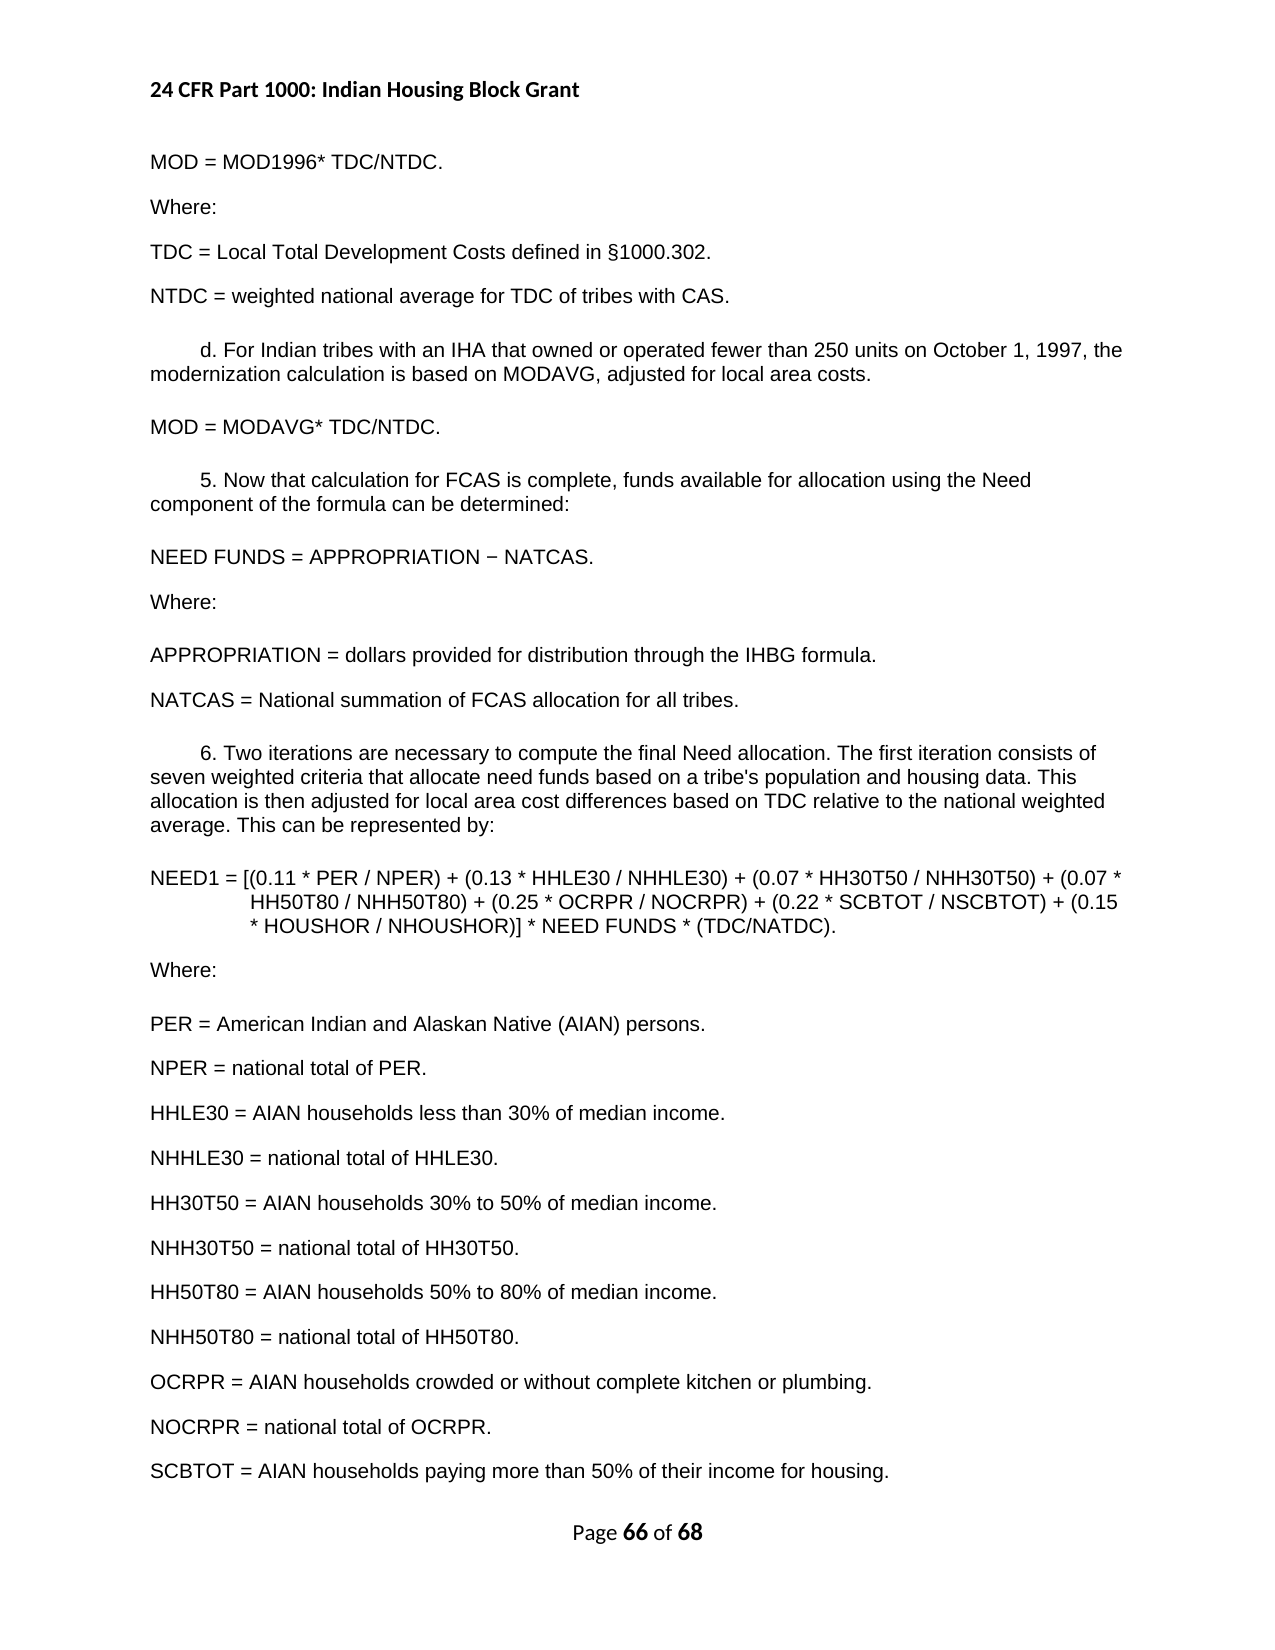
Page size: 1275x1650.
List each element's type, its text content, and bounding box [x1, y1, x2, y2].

text APPROPRIATION = dollars provided for distribution through the IHBG formula. [150, 643, 1125, 667]
text MOD = MOD1996* TDC/NTDC. [150, 150, 1125, 174]
text Where: [150, 589, 1125, 613]
text 5. Now that calculation for FCAS is complete, funds available for allocation using the Need component of the formula can be determined: [150, 468, 1125, 516]
text NHH30T50 = national total of HH30T50. [150, 1235, 1125, 1259]
text MOD = MODAVG* TDC/NTDC. [150, 414, 1125, 438]
text NEED FUNDS = APPROPRIATION − NATCAS. [150, 545, 1125, 569]
text NOCRPR = national total of OCRPR. [150, 1414, 1125, 1438]
text PER = American Indian and Alaskan Native (AIAN) persons. [150, 1011, 1125, 1035]
text Where: [150, 958, 1125, 982]
text 6. Two iterations are necessary to compute the final Need allocation. The first iteration consists of seven weighted criteria that allocate need funds based on a tribe's population and housing data. This allocation is then adjusted for local area cost differences based on TDC relative to the national weighted average. This can be represented by: [150, 741, 1125, 836]
text NATCAS = National summation of FCAS allocation for all tribes. [150, 687, 1125, 711]
text NEED1 = [(0.11 * PER / NPER) + (0.13 * HHLE30 / NHHLE30) + (0.07 * HH30T50 / NHH30T50) + (0.07 * HH50T80 / NHH50T80) + (0.25 * OCRPR / NOCRPR) + (0.22 * SCBTOT / NSCBTOT) + (0.15 * HOUSHOR / NHOUSHOR)] * NEED FUNDS * (TDC/NATDC). [150, 866, 1125, 937]
text NTDC = weighted national average for TDC of tribes with CAS. [150, 284, 1125, 308]
text Where: [150, 195, 1125, 219]
text HH30T50 = AIAN households 30% to 50% of median income. [150, 1191, 1125, 1214]
text OCRPR = AIAN households crowded or without complete kitchen or plumbing. [150, 1370, 1125, 1394]
text TDC = Local Total Development Costs defined in §1000.302. [150, 239, 1125, 263]
text NPER = national total of PER. [150, 1056, 1125, 1080]
text NHH50T80 = national total of HH50T80. [150, 1325, 1125, 1349]
text NHHLE30 = national total of HHLE30. [150, 1146, 1125, 1170]
text HHLE30 = AIAN households less than 30% of median income. [150, 1101, 1125, 1125]
text HH50T80 = AIAN households 50% to 80% of median income. [150, 1280, 1125, 1304]
text SCBTOT = AIAN households paying more than 50% of their income for housing. [150, 1459, 1125, 1483]
text d. For Indian tribes with an IHA that owned or operated fewer than 250 units on October 1, 1997, the modernization calculation is based on MODAVG, adjusted for local area costs. [150, 337, 1125, 385]
